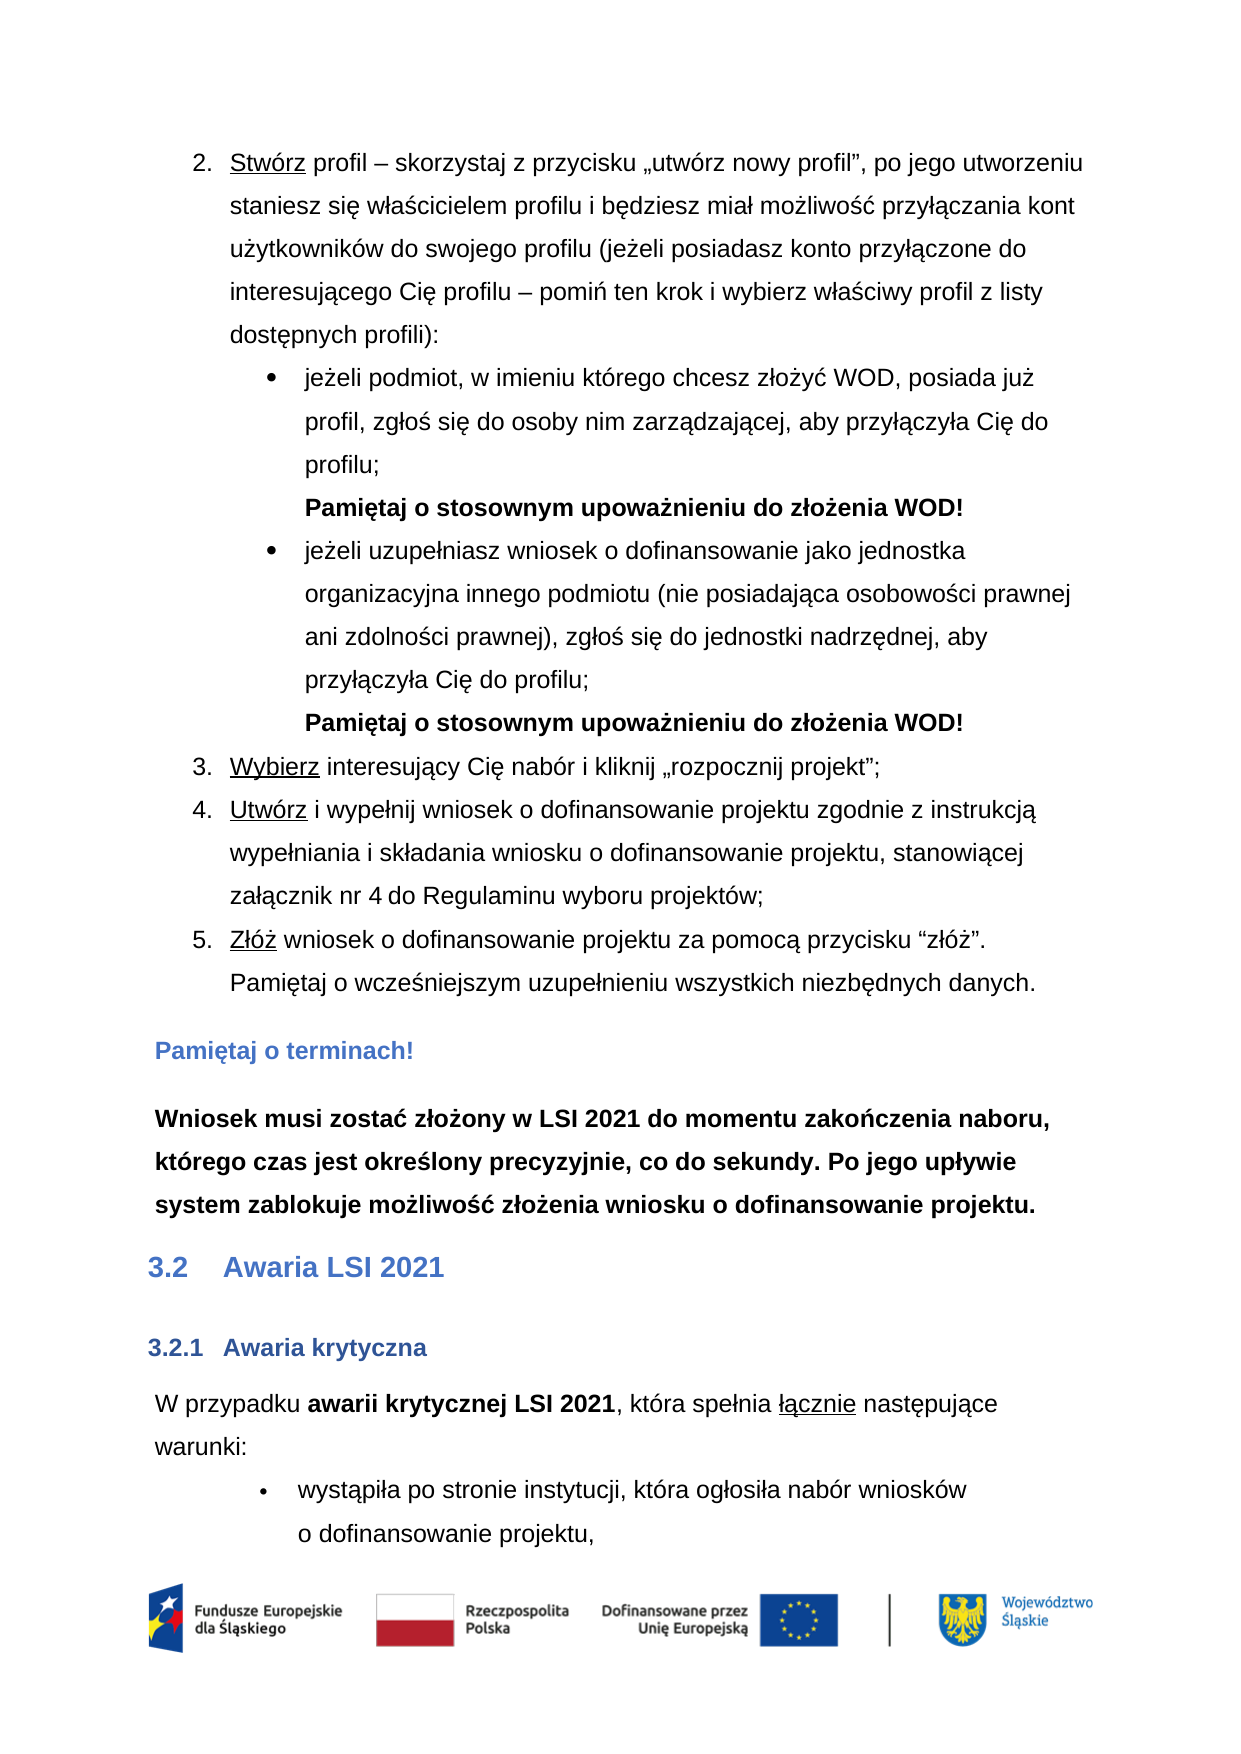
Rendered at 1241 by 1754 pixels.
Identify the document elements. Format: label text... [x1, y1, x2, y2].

list jeżeli uzupełniasz wniosek o dofinansowanie jako jednostka organizacyjna innego podmiotu (nie posiadająca osobowości prawnej ani zdolności prawnej), zgłoś się do jednostki nadrzędnej, aby przyłączyła Cię do profilu; [267, 536, 1093, 694]
text W przypadku awarii krytycznej LSI 2021, która spełnia łącznie następujące warunki: [154, 1389, 1093, 1461]
list Pamiętaj o stosownym upoważnieniu do złożenia WOD! [239, 493, 1093, 521]
list Stwórz profil – skorzystaj z przycisku „utwórz nowy profil”, po jego utworzeniu staniesz się właścicielem profilu i będziesz miał możliwość przyłączania kont użytkowników do swojego profilu (jeżeli posiadasz konto przyłączone do interesującego Cię profilu – pomiń ten krok i wybierz właściwy profil z listy dostępnych profili): [192, 148, 1093, 349]
list Utwórz i wypełnij wniosek o dofinansowanie projektu zgodnie z instrukcją wypełniania i składania wniosku o dofinansowanie projektu, stanowiącej załącznik nr 4 do Regulaminu wyboru projektów; [192, 795, 1093, 910]
subtitle Awaria krytyczna [148, 1333, 1093, 1362]
list wystąpiła po stronie instytucji, która ogłosiła nabór wniosków o dofinansowanie projektu, [260, 1475, 1093, 1547]
subtitle Awaria LSI 2021 [148, 1250, 1093, 1284]
text Pamiętaj o terminach! [154, 1036, 1093, 1065]
list Wybierz interesujący Cię nabór i kliknij „rozpocznij projekt”; [192, 752, 1093, 780]
list Złóż wniosek o dofinansowanie projektu za pomocą przycisku “złóż”. [192, 925, 1093, 953]
list jeżeli podmiot, w imieniu którego chcesz złożyć WOD, posiada już profil, zgłoś się do osoby nim zarządzającej, aby przyłączyła Cię do profilu; [267, 363, 1093, 478]
picture [148, 1583, 1093, 1653]
text Wniosek musi zostać złożony w LSI 2021 do momentu zakończenia naboru, którego czas jest określony precyzyjnie, co do sekundy. Po jego upływie system zablokuje możliwość złożenia wniosku o dofinansowanie projektu. [154, 1104, 1093, 1219]
list Pamiętaj o stosownym upoważnieniu do złożenia WOD! [239, 708, 1093, 737]
list Pamiętaj o wcześniejszym uzupełnieniu wszystkich niezbędnych danych. [229, 968, 1093, 997]
